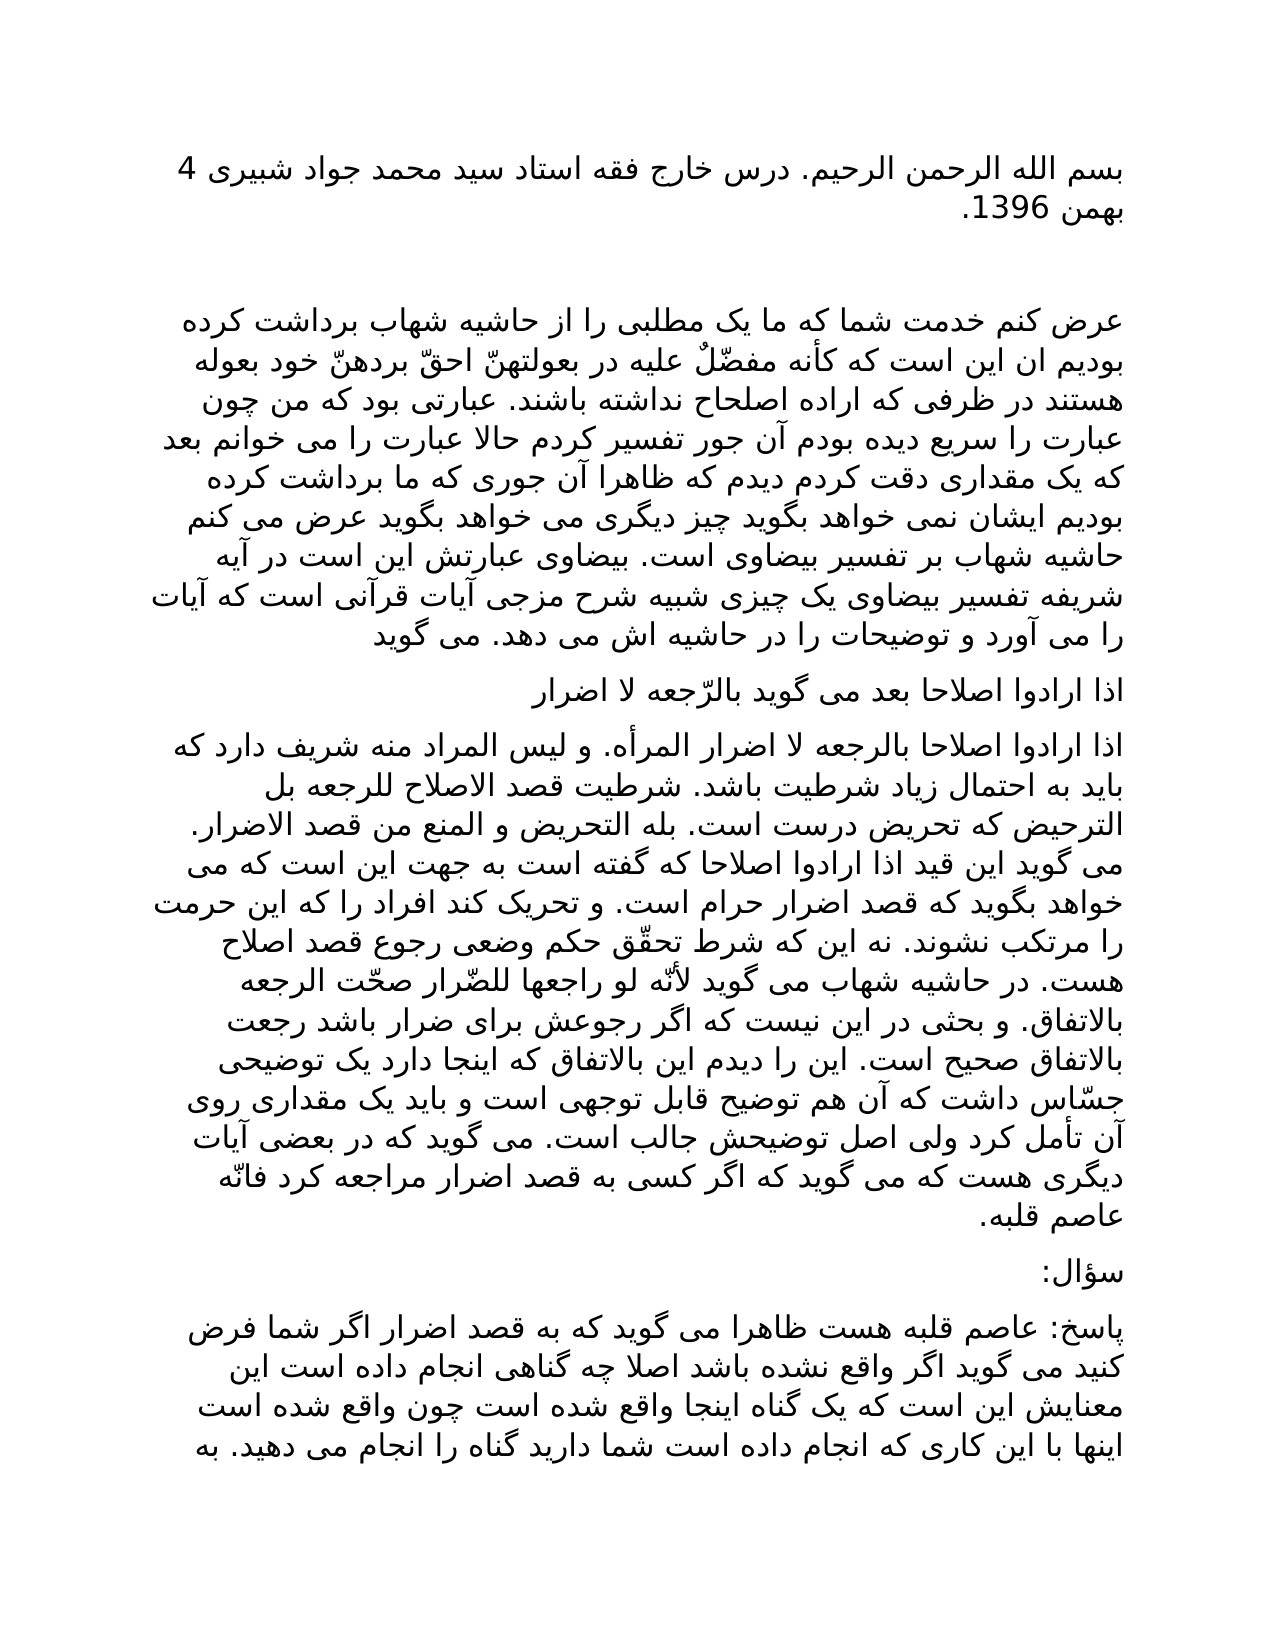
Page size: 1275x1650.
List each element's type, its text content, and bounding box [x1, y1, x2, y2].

text بسم الله الرحمن الرحیم. درس خارج فقه استاد سید محمد جواد شبیری 4 بهمن 1396. [150, 150, 1125, 226]
text اذا ارادوا اصلاحا بعد می گوید بالرّجعه لا اضرار [150, 672, 1125, 708]
text سؤال: [150, 1254, 1125, 1290]
text اذا ارادوا اصلاحا بالرجعه لا اضرار المرأه. و لیس المراد منه شریف دارد که باید به احتمال زیاد شرطیت باشد. شرطیت قصد الاصلاح للرجعه بل الترحیض که تحریض درست است. بله التحریض و المنع من قصد الاضرار. می گوید این قید اذا ارادوا اصلاحا که گفته است به جهت این است که می خواهد بگوید که قصد اضرار حرام است. و تحریک کند افراد را که این حرمت را مرتکب نشوند. نه این که شرط تحقّق حکم وضعی رجوع قصد اصلاح هست. در حاشیه شهاب می گوید لأنّه لو راجعها للضّرار صحّت الرجعه بالاتفاق. و بحثی در این نیست که اگر رجوعش برای ضرار باشد رجعت بالاتفاق صحیح است. این را دیدم این بالاتفاق که اینجا دارد یک توضیحی جسّاس داشت که آن هم توضیح قابل توجهی است و باید یک مقداری روی آن تأمل کرد ولی اصل توضیحش جالب است. می گوید که در بعضی آیات دیگری هست که می گوید که اگر کسی به قصد اضرار مراجعه کرد فانّه عاصم قلبه. [150, 728, 1125, 1234]
text عرض کنم خدمت شما که ما یک مطلبی را از حاشیه شهاب برداشت کرده بودیم ان این است که کأنه مفضّلٌ علیه در بعولتهنّ احقّ بردهنّ خود بعوله هستند در ظرفی که اراده اصلحاح نداشته باشند. عبارتی بود که من چون عبارت را سریع دیده بودم آن جور تفسیر کردم حالا عبارت را می خوانم بعد که یک مقداری دقت کردم دیدم که ظاهرا آن جوری که ما برداشت کرده بودیم ایشان نمی خواهد بگوید چیز دیگری می خواهد بگوید عرض می کنم حاشیه شهاب بر تفسیر بیضاوی است. بیضاوی عبارتش این است در آیه شریفه تفسیر بیضاوی یک چیزی شبیه شرح مزجی آیات قرآنی است که آیات را می آورد و توضیحات را در حاشیه اش می دهد. می گوید [150, 303, 1125, 652]
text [150, 1309, 1125, 1463]
